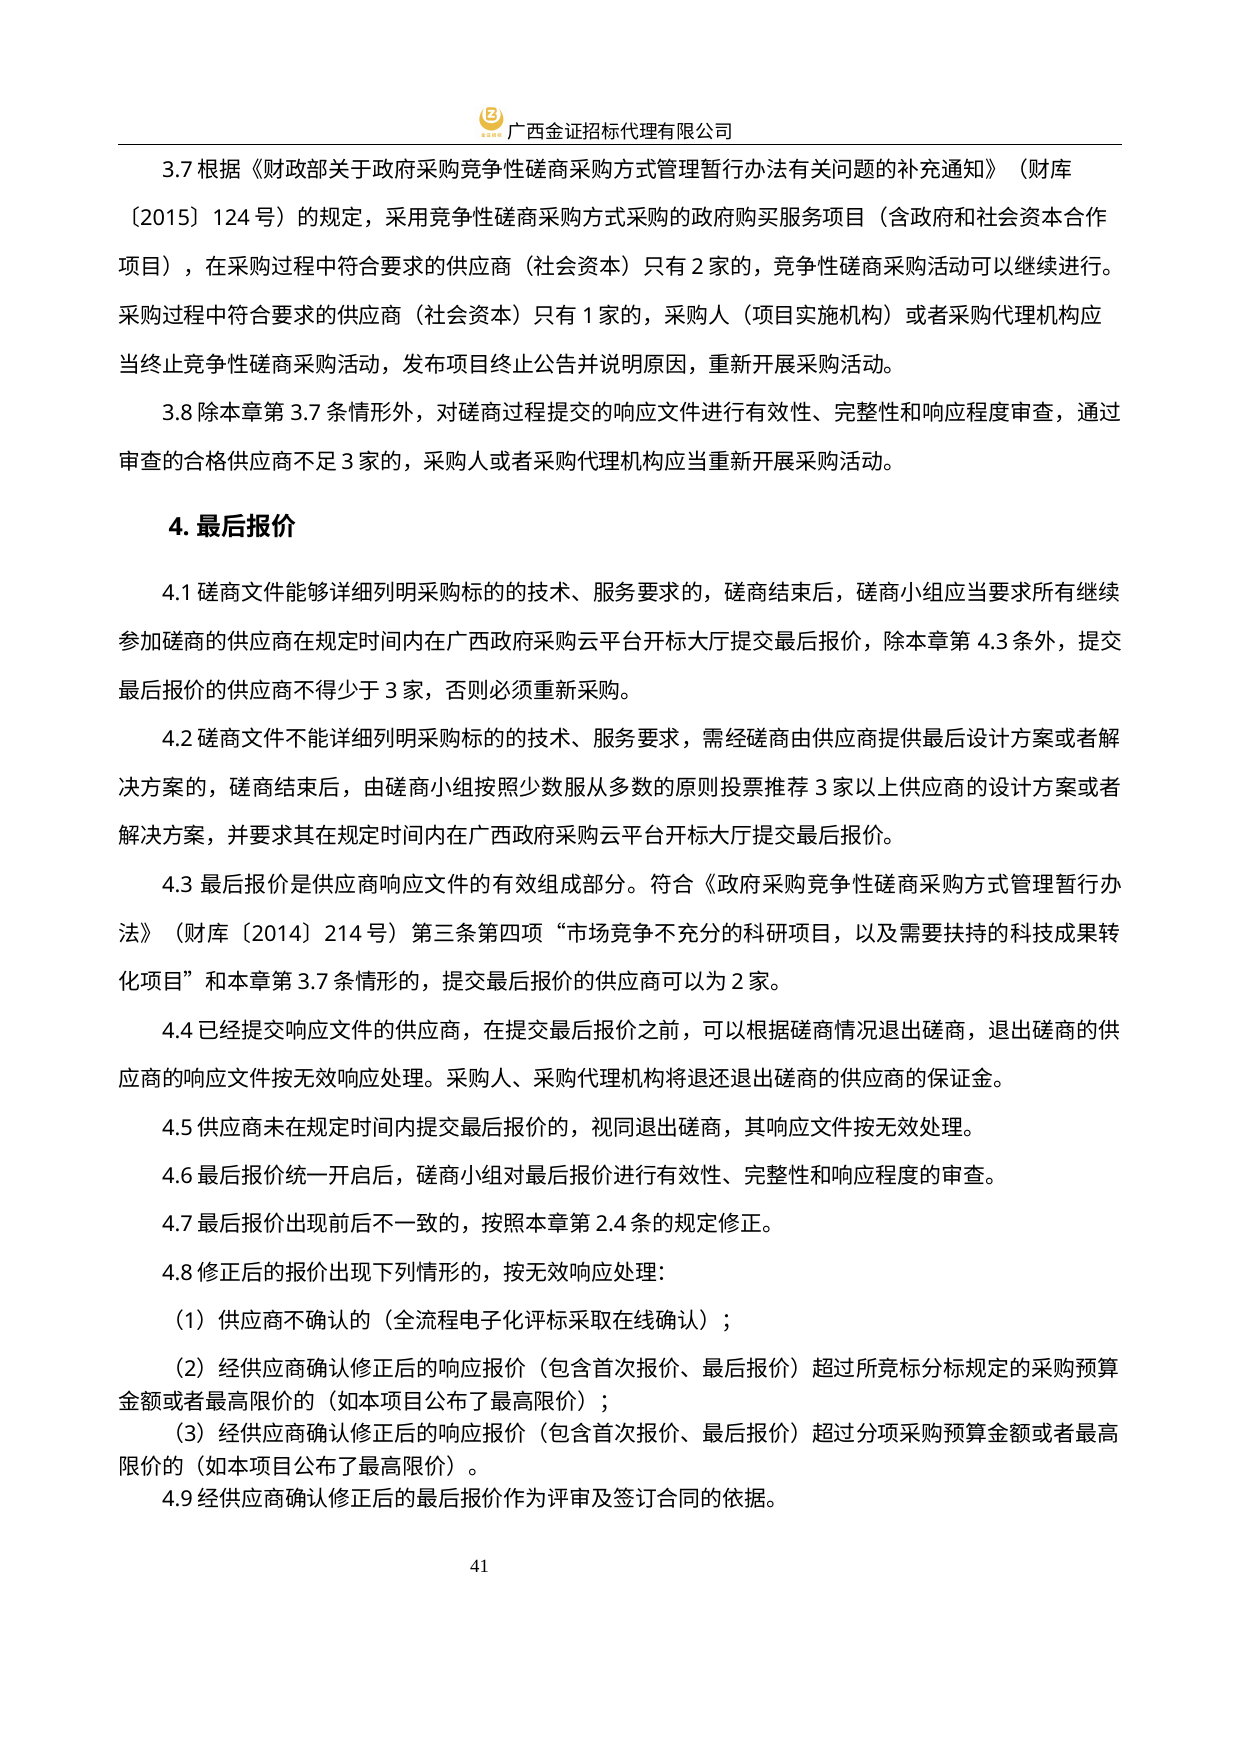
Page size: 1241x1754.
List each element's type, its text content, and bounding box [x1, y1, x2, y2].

text （3）经供应商确认修正后的响应报价（包含首次报价、最后报价）超过分项采购预算金额或者最高限价的（如本项目公布了最高限价）。 [118, 1416, 1122, 1481]
text 4.3 最后报价是供应商响应文件的有效组成部分。符合《政府采购竞争性磋商采购方式管理暂行办法》（财库〔2014〕214号）第三条第四项“市场竞争不充分的科研项目，以及需要扶持的科技成果转化项目”和本章第3.7条情形的，提交最后报价的供应商可以为2家。 [118, 866, 1122, 996]
text 3.7根据《财政部关于政府采购竞争性磋商采购方式管理暂行办法有关问题的补充通知》（财库〔2015〕124号）的规定，采用竞争性磋商采购方式采购的政府购买服务项目（含政府和社会资本合作项目），在采购过程中符合要求的供应商（社会资本）只有2家的，竞争性磋商采购活动可以继续进行。采购过程中符合要求的供应商（社会资本）只有1家的，采购人（项目实施机构）或者采购代理机构应当终止竞争性磋商采购活动，发布项目终止公告并说明原因，重新开展采购活动。 [118, 151, 1122, 379]
text （2）经供应商确认修正后的响应报价（包含首次报价、最后报价）超过所竞标分标规定的采购预算金额或者最高限价的（如本项目公布了最高限价）； [118, 1351, 1122, 1416]
text 3.8除本章第3.7条情形外，对磋商过程提交的响应文件进行有效性、完整性和响应程度审查，通过审查的合格供应商不足3家的，采购人或者采购代理机构应当重新开展采购活动。 [118, 394, 1122, 476]
text 4.7最后报价出现前后不一致的，按照本章第2.4条的规定修正。 [118, 1206, 1122, 1238]
text 4.5供应商未在规定时间内提交最后报价的，视同退出磋商，其响应文件按无效处理。 [118, 1109, 1122, 1142]
text 4.8修正后的报价出现下列情形的，按无效响应处理： [118, 1254, 1122, 1287]
text 4.4已经提交响应文件的供应商，在提交最后报价之前，可以根据磋商情况退出磋商，退出磋商的供应商的响应文件按无效响应处理。采购人、采购代理机构将退还退出磋商的供应商的保证金。 [118, 1012, 1122, 1093]
text 4.6最后报价统一开启后，磋商小组对最后报价进行有效性、完整性和响应程度的审查。 [118, 1158, 1122, 1190]
picture [474, 106, 508, 139]
text 4.1磋商文件能够详细列明采购标的的技术、服务要求的，磋商结束后，磋商小组应当要求所有继续参加磋商的供应商在规定时间内在广西政府采购云平台开标大厅提交最后报价，除本章第4.3条外，提交最后报价的供应商不得少于3家，否则必须重新采购。 [118, 575, 1122, 705]
text 4.2磋商文件不能详细列明采购标的的技术、服务要求，需经磋商由供应商提供最后设计方案或者解决方案的，磋商结束后，由磋商小组按照少数服从多数的原则投票推荐3家以上供应商的设计方案或者解决方案，并要求其在规定时间内在广西政府采购云平台开标大厅提交最后报价。 [118, 721, 1122, 851]
text 4. 最后报价 [118, 492, 1122, 557]
text 4.9经供应商确认修正后的最后报价作为评审及签订合同的依据。 [118, 1481, 1122, 1513]
text （1）供应商不确认的（全流程电子化评标采取在线确认）； [118, 1303, 1122, 1335]
